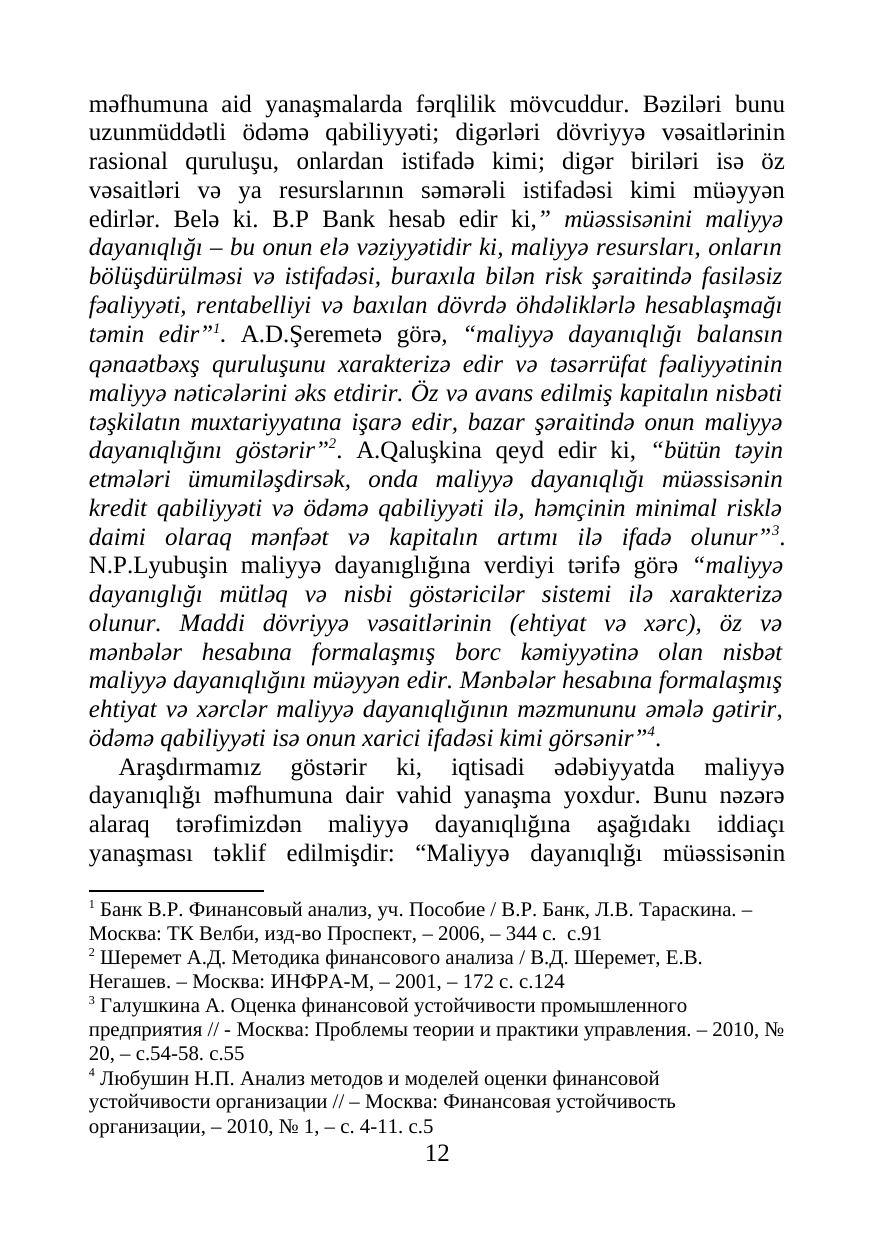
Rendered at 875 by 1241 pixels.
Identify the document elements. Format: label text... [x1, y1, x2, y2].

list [89, 89, 785, 752]
text Araşdırmamız göstərir ki, iqtisadi ədəbiyyatda maliyyə dayanıqlığı məfhumuna dair vahid yanaşma yoxdur. Bunu nəzərə alaraq tərəfimizdən maliyyə dayanıqlığına aşağıdakı iddiaçı yanaşması təklif edilmişdir: “Maliyyə dayanıqlığı müəssisənin maliyyə-iqtisadi fəaliyyətinin əsas göstəricisidir, buraxıla bilən risk səviyyəsində özünün ödəmə qabiliyyəti və kredit qabiliyyətini saxlamaqla, öz vəsaitləri hesabına inkişaf etdirməklə, dəyişən iqtisadi mühitdə müəssisənin fəaliyyətini vaxtında və tam həcmdə maliyyələşdirmə qabiliyyətidir ki, bu da operativ, cari və strateji plana müvafiq olaraq geniş təkrar istehsalı təmin edir, həmçinin ona həvalə edilmiş sosial-iqtisadi funksiyanın yerinə yetirilməsinə kömək edir”. [89, 752, 785, 867]
